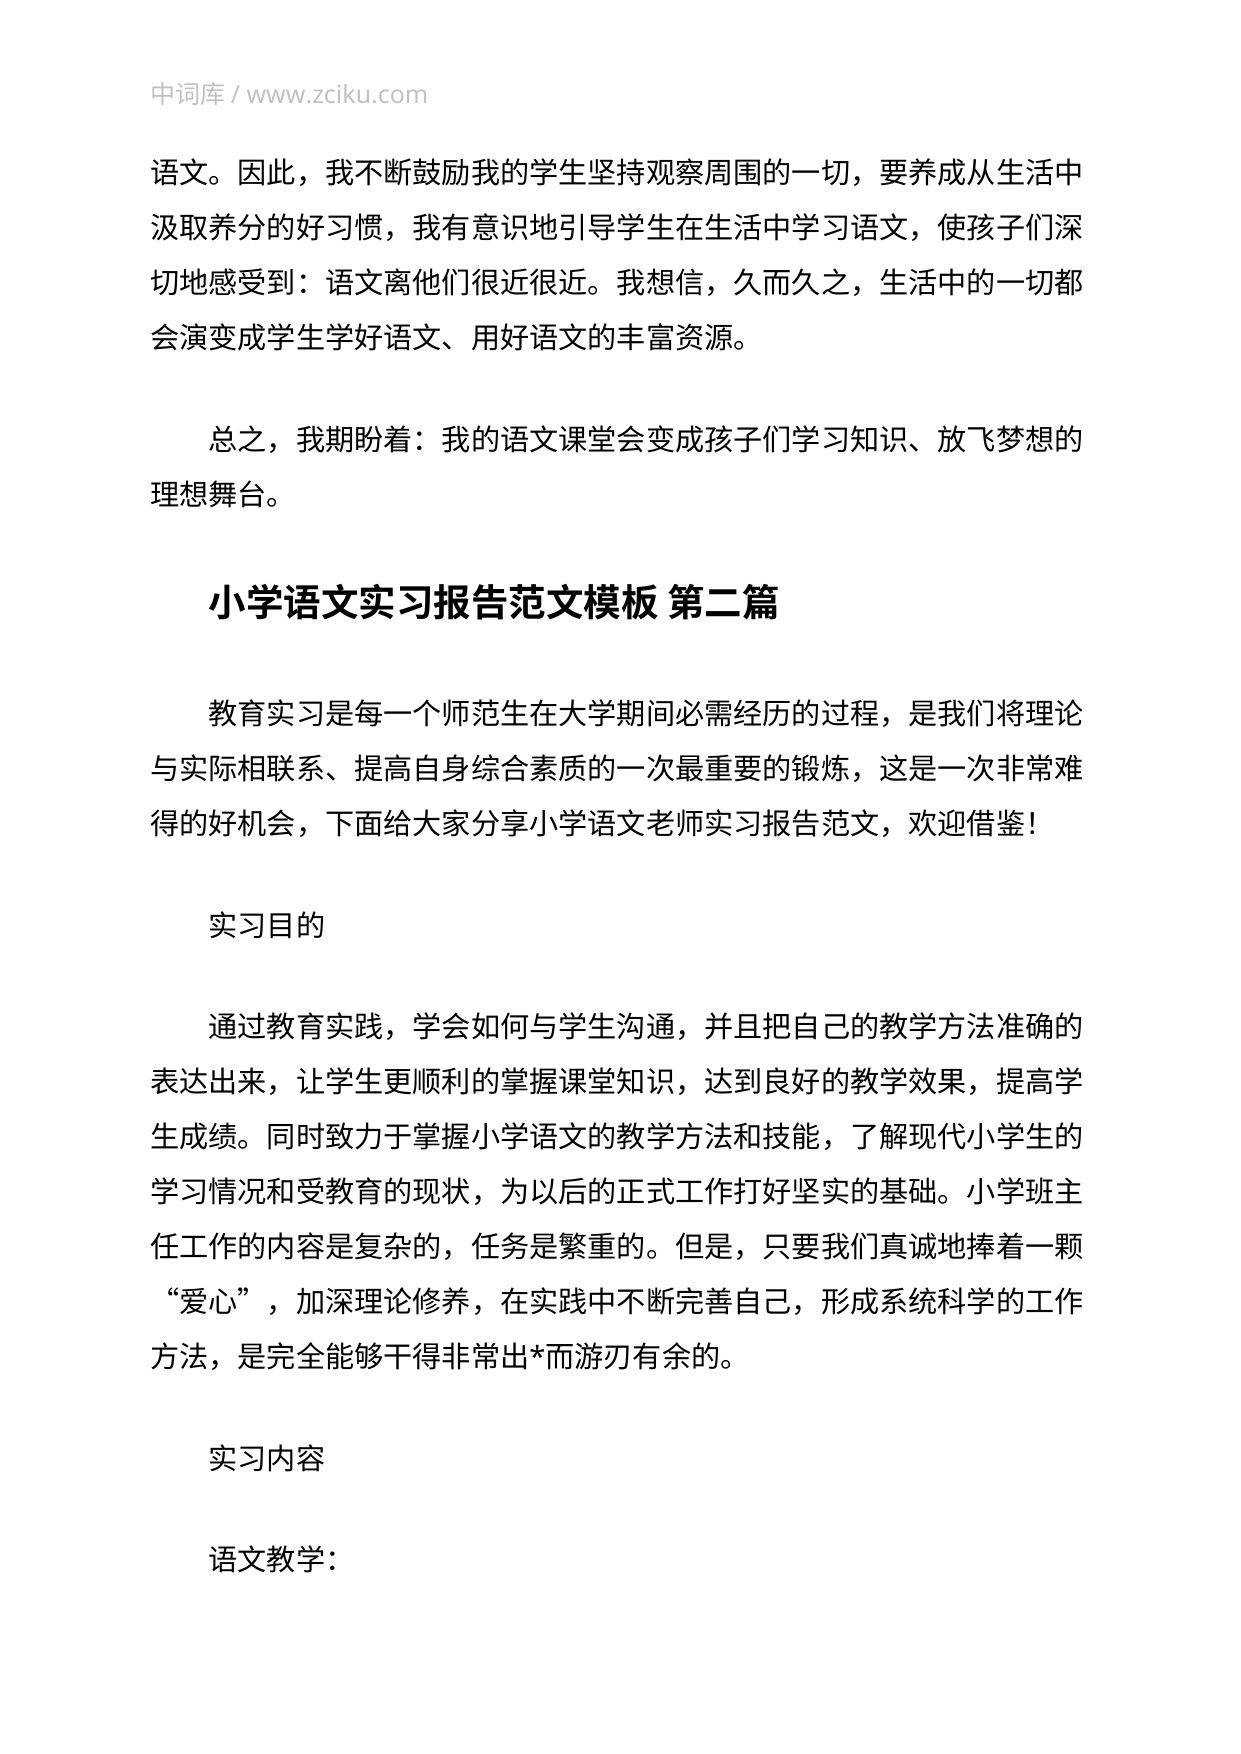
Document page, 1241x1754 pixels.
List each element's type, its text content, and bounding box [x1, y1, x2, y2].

text 小学语文实习报告范文模板 第二篇 [150, 573, 1090, 627]
text 实习目的 [150, 902, 1090, 944]
text 语文教学： [150, 1537, 1090, 1579]
text 通过教育实践，学会如何与学生沟通，并且把自己的教学方法准确的表达出来，让学生更顺利的掌握课堂知识，达到良好的教学效果，提高学生成绩。同时致力于掌握小学语文的教学方法和技能，了解现代小学生的学习情况和受教育的现状，为以后的正式工作打好坚实的基础。小学班主任工作的内容是复杂的，任务是繁重的。但是，只要我们真诚地捧着一颗“爱心”，加深理论修养，在实践中不断完善自己，形成系统科学的工作方法，是完全能够干得非常出*而游刃有余的。 [150, 1004, 1090, 1376]
text 实习内容 [150, 1435, 1090, 1477]
text 教育实习是每一个师范生在大学期间必需经历的过程，是我们将理论与实际相联系、提高自身综合素质的一次最重要的锻炼，这是一次非常难得的好机会，下面给大家分享小学语文老师实习报告范文，欢迎借鉴！ [150, 691, 1090, 843]
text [150, 150, 1090, 357]
text 总之，我期盼着：我的语文课堂会变成孩子们学习知识、放飞梦想的理想舞台。 [150, 416, 1090, 514]
